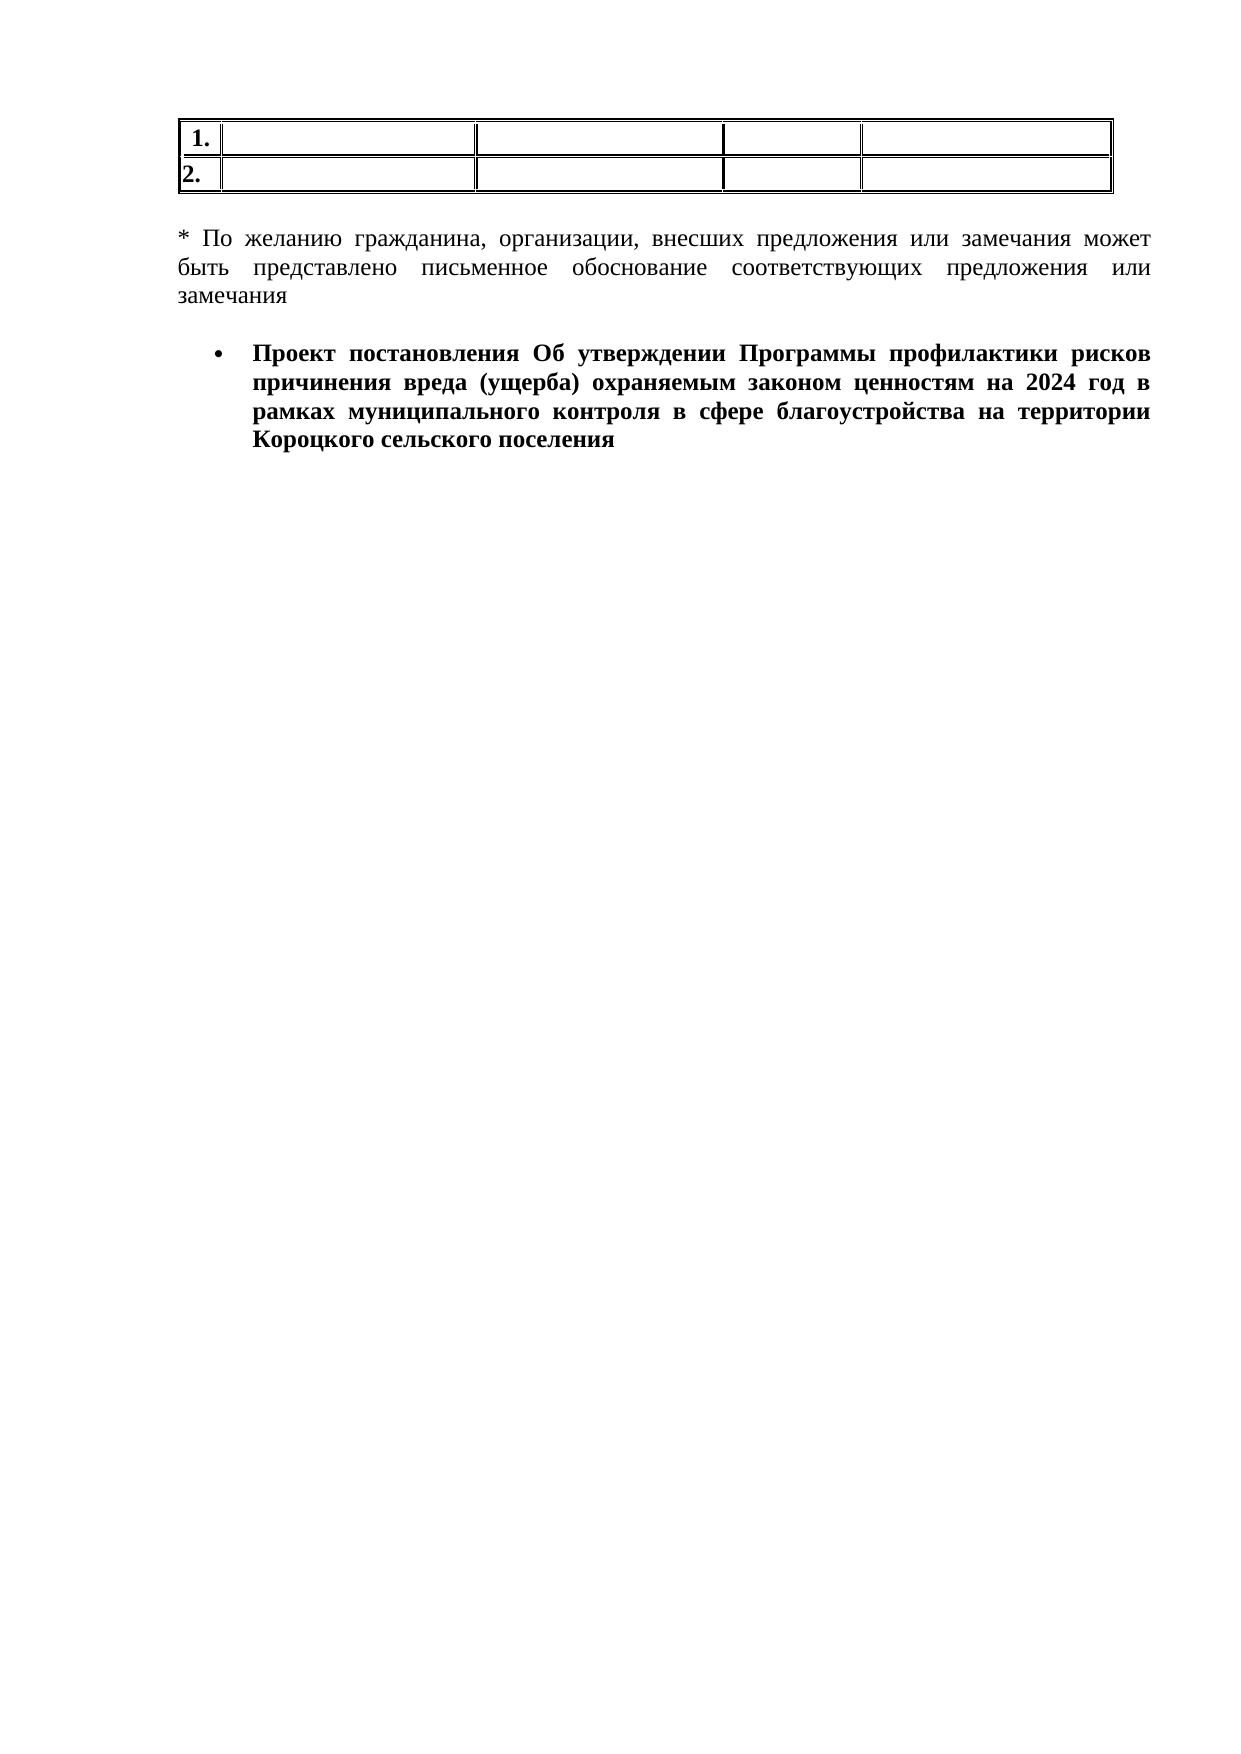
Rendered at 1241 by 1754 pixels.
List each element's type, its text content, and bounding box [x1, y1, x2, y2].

table_cell 2. [181, 154, 222, 190]
table_cell [222, 120, 476, 154]
table_cell [476, 120, 723, 154]
table_cell [723, 158, 862, 190]
table_cell [476, 158, 723, 190]
list Проект постановления Об утверждении Программы профилактики рисков причинения вреда (ущерба) охраняемым законом ценностям на 2024 год в рамках муниципального контроля в сфере благоустройства на территории Короцкого сельского поселения [215, 338, 1152, 453]
table_cell 1. [181, 122, 222, 154]
table_cell [723, 122, 862, 154]
text * По желанию гражданина, организации, внесших предложения или замечания может быть представлено письменное обоснование соответствующих предложения или замечания [177, 223, 1152, 309]
table_cell [862, 154, 1111, 190]
table_cell [862, 122, 1110, 154]
table_cell [222, 154, 476, 190]
